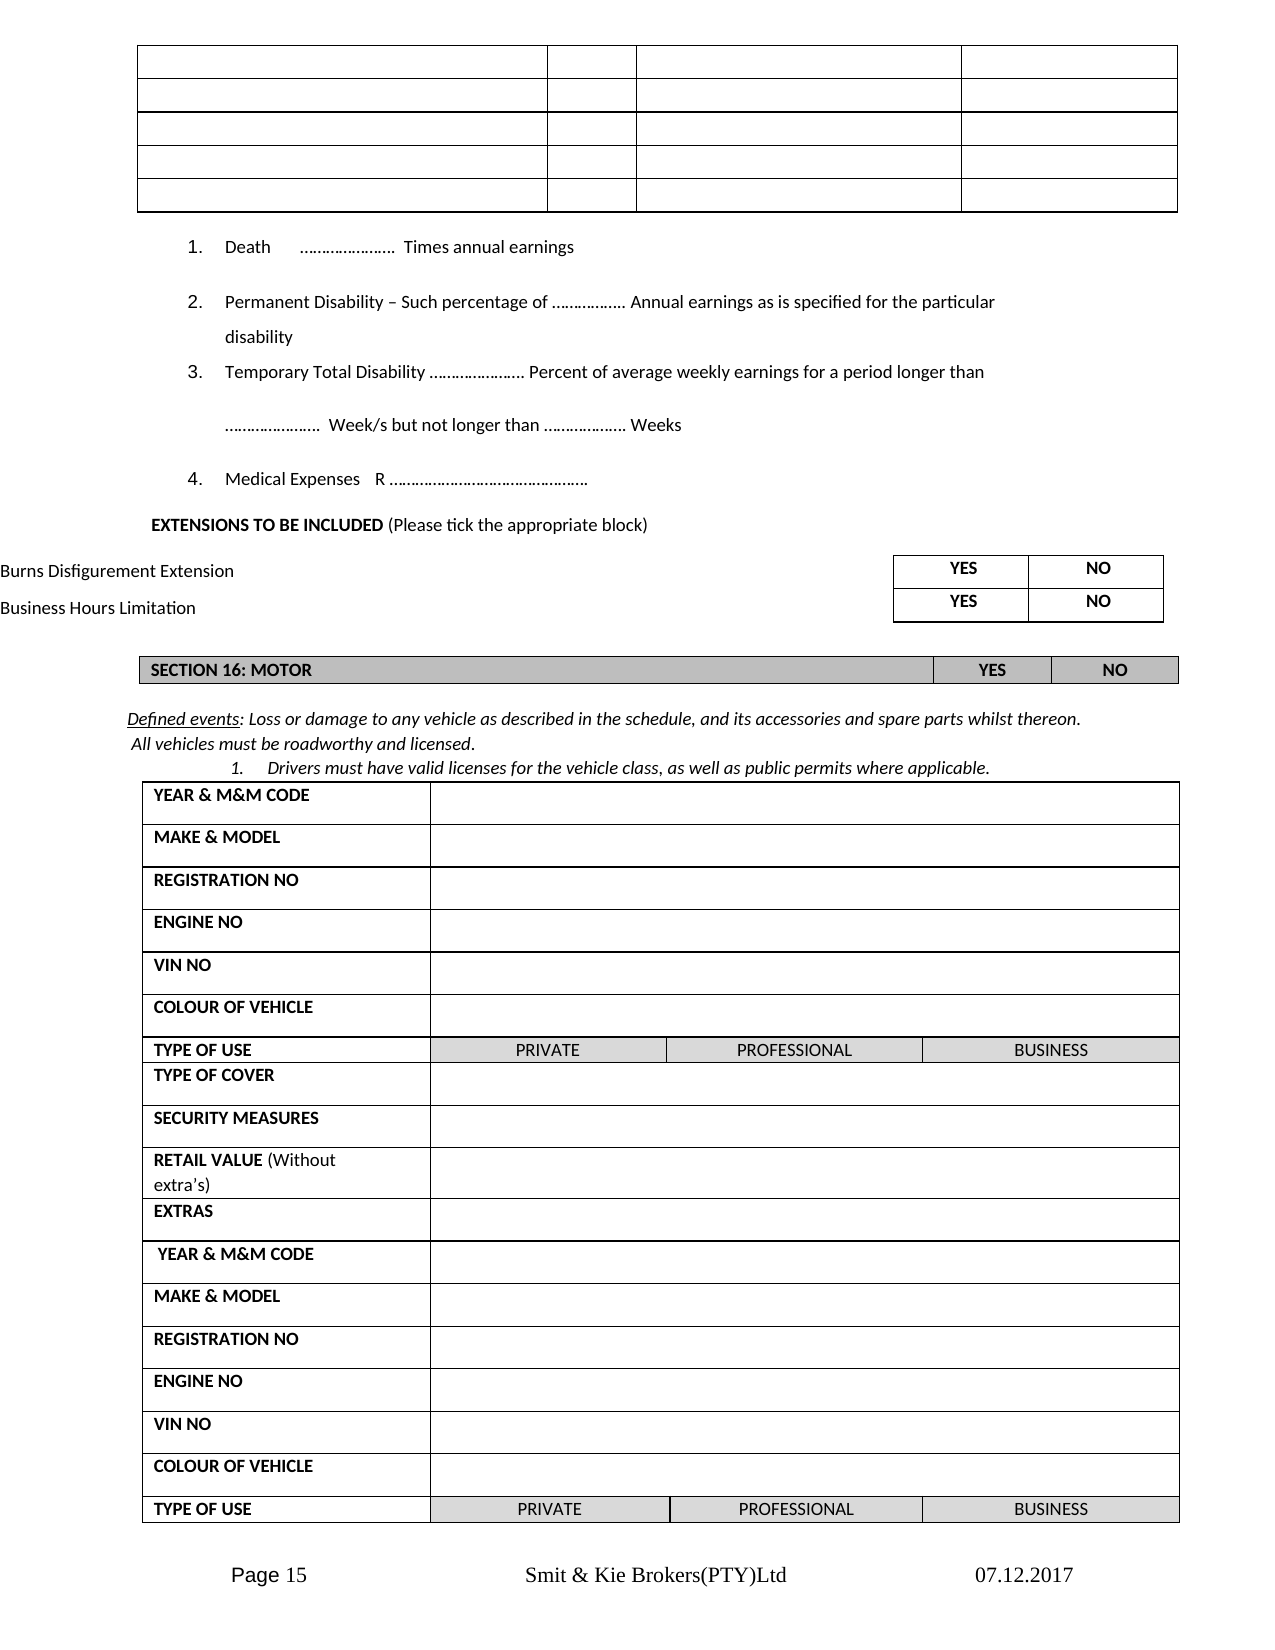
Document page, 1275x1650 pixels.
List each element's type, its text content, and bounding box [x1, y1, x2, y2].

text EXTENSIONS TO BE INCLUDED (Please tick the appropriate block) [151, 513, 1163, 536]
table_cell [923, 953, 1179, 994]
table_cell [670, 1327, 923, 1368]
table_cell [548, 113, 636, 145]
table_cell TYPE OF USE [143, 1497, 430, 1522]
table_cell PROFESSIONAL [671, 1497, 922, 1522]
table_cell [138, 46, 547, 78]
list Medical Expenses R ………………………………………. [187, 467, 1173, 490]
table_cell [923, 1454, 1179, 1496]
table_cell [431, 1242, 670, 1283]
table_header YEAR & M&M CODE [143, 783, 430, 824]
table_cell [923, 1412, 1179, 1453]
table_cell [431, 1148, 666, 1198]
table_header SECTION 16: MOTOR [140, 657, 933, 683]
table_cell [923, 1242, 1179, 1283]
table_cell MAKE & MODEL [143, 1284, 430, 1326]
table_cell [431, 1106, 666, 1147]
table_header NO [1052, 657, 1178, 683]
table_cell [923, 1148, 1179, 1198]
table_cell [548, 79, 636, 111]
table_cell [637, 79, 961, 111]
table_cell [923, 1106, 1179, 1147]
text disability [225, 325, 1173, 348]
table_cell [431, 995, 666, 1036]
table_cell [923, 1284, 1179, 1326]
table_cell BUSINESS [923, 1497, 1179, 1522]
table_cell [431, 1412, 670, 1453]
table_cell YES [894, 589, 1028, 621]
list Permanent Disability – Such percentage of …………….. Annual earnings as is specified for the particular [187, 291, 1173, 313]
table_cell VIN NO [143, 953, 430, 994]
table_cell [666, 1106, 923, 1147]
table_cell [548, 146, 636, 178]
table_cell [431, 868, 666, 909]
table_cell [138, 179, 547, 211]
table_cell TYPE OF COVER [143, 1063, 430, 1105]
table_cell [670, 1242, 923, 1283]
text All vehicles must be roadworthy and licensed. [127, 732, 1173, 755]
table_cell [666, 995, 923, 1036]
table_header [666, 783, 923, 824]
table_cell [923, 825, 1179, 866]
table_cell [670, 1454, 923, 1496]
table_cell [666, 868, 923, 909]
table_cell [962, 179, 1177, 211]
list Temporary Total Disability …………………. Percent of average weekly earnings for a period longer than [187, 360, 1173, 383]
table_cell [138, 113, 547, 145]
table_cell ENGINE NO [143, 910, 430, 951]
table_cell [548, 179, 636, 211]
table_cell [138, 79, 547, 111]
table_cell [431, 910, 666, 951]
table_cell [670, 1284, 923, 1326]
table_cell [923, 1199, 1179, 1240]
table_cell [923, 868, 1179, 909]
table_cell NO [1029, 589, 1163, 621]
table_header YES [894, 556, 1028, 588]
table_cell YEAR & M&M CODE [143, 1242, 430, 1283]
text Defined events: Loss or damage to any vehicle as described in the schedule, and its accessories and spare parts whilst thereon. [127, 707, 1173, 730]
table_cell [637, 146, 961, 178]
table_cell TYPE OF USE [143, 1038, 430, 1062]
table_cell [666, 825, 923, 866]
table_cell [670, 1369, 923, 1411]
table_header [923, 783, 1179, 824]
table_cell [637, 113, 961, 145]
text Business Hours Limitation [0, 596, 893, 619]
list Drivers must have valid licenses for the vehicle class, as well as public permits where applicable. [230, 757, 1173, 779]
table_cell PRIVATE [431, 1497, 669, 1522]
table_cell SECURITY MEASURES [143, 1106, 430, 1147]
table_cell [666, 1063, 923, 1105]
table_cell [666, 910, 923, 951]
table_cell [962, 79, 1177, 111]
table_cell [923, 995, 1179, 1036]
table_cell [431, 825, 666, 866]
table_cell [431, 1454, 670, 1496]
table_cell COLOUR OF VEHICLE [143, 995, 430, 1036]
table_cell [431, 1284, 670, 1326]
table_cell VIN NO [143, 1412, 430, 1453]
table_header YES [934, 657, 1051, 683]
table_header NO [1029, 556, 1163, 588]
table_cell PRIVATE [431, 1038, 666, 1062]
table_cell [431, 1199, 666, 1240]
table_cell RETAIL VALUE (Without extra’s) [143, 1148, 430, 1198]
table_cell PROFESSIONAL [667, 1038, 922, 1062]
table_cell [923, 1063, 1179, 1105]
table_cell [431, 1063, 666, 1105]
table_cell [923, 1327, 1179, 1368]
table_cell [666, 1199, 923, 1240]
table_cell [962, 113, 1177, 145]
table_cell ENGINE NO [143, 1369, 430, 1411]
table_cell [666, 1148, 923, 1198]
text Burns Disfigurement Extension [0, 559, 893, 582]
table_cell BUSINESS [923, 1038, 1179, 1062]
table_cell [923, 1369, 1179, 1411]
table_cell [431, 953, 666, 994]
table_cell [962, 46, 1177, 78]
table_cell [431, 1327, 670, 1368]
table_header [431, 783, 666, 824]
table_cell [637, 179, 961, 211]
table_cell REGISTRATION NO [143, 1327, 430, 1368]
list Death …………………. Times annual earnings [187, 236, 1173, 259]
table_cell REGISTRATION NO [143, 868, 430, 909]
table_cell [923, 910, 1179, 951]
text …………………. Week/s but not longer than ………………. Weeks [225, 413, 1163, 436]
table_cell [431, 1369, 670, 1411]
table_cell MAKE & MODEL [143, 825, 430, 866]
table_cell [637, 46, 961, 78]
table_cell [670, 1412, 923, 1453]
table_cell [138, 146, 547, 178]
table_cell EXTRAS [143, 1199, 430, 1240]
table_cell [548, 46, 636, 78]
table_cell [962, 146, 1177, 178]
table_cell [666, 953, 923, 994]
table_cell COLOUR OF VEHICLE [143, 1454, 430, 1496]
